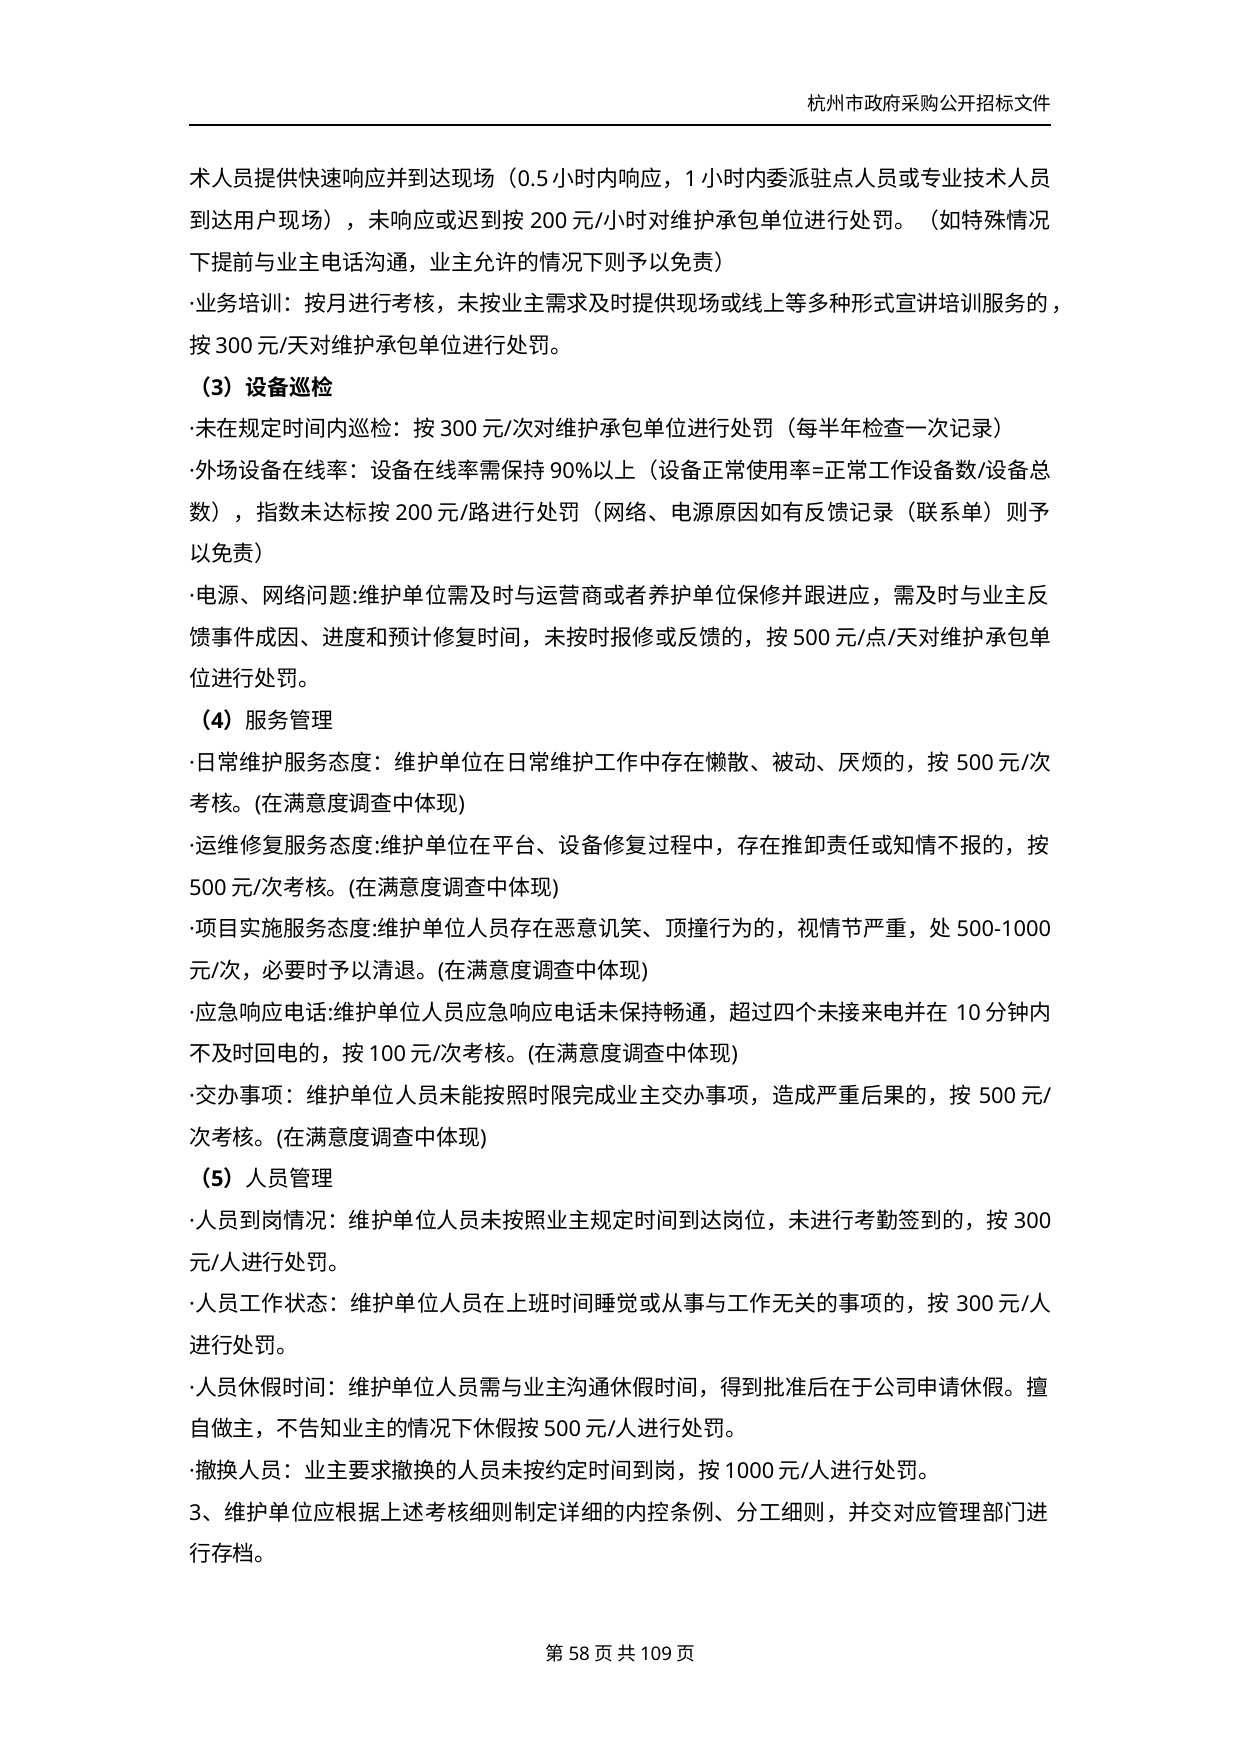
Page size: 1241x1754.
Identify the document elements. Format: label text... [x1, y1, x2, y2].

text ·运维修复服务态度:维护单位在平台、设备修复过程中，存在推卸责任或知情不报的，按500元/次考核。(在满意度调查中体现) [189, 820, 1051, 903]
text ·电源、网络问题:维护单位需及时与运营商或者养护单位保修并跟进应，需及时与业主反馈事件成因、进度和预计修复时间，未按时报修或反馈的，按500元/点/天对维护承包单位进行处罚。 [189, 570, 1051, 695]
text ·人员休假时间：维护单位人员需与业主沟通休假时间，得到批准后在于公司申请休假。擅自做主，不告知业主的情况下休假按500元/人进行处罚。 [189, 1362, 1051, 1445]
text （4）服务管理 [189, 695, 1051, 737]
text ·外场设备在线率：设备在线率需保持90%以上（设备正常使用率=正常工作设备数/设备总数），指数未达标按200元/路进行处罚（网络、电源原因如有反馈记录（联系单）则予以免责） [189, 445, 1051, 570]
text （3）设备巡检 [189, 362, 1051, 403]
text （5）人员管理 [189, 1153, 1051, 1195]
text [189, 153, 1051, 278]
text ·项目实施服务态度:维护单位人员存在恶意讥笑、顶撞行为的，视情节严重，处500-1000元/次，必要时予以清退。(在满意度调查中体现) [189, 903, 1051, 987]
text ·业务培训：按月进行考核，未按业主需求及时提供现场或线上等多种形式宣讲培训服务的，按300元/天对维护承包单位进行处罚。 [189, 278, 1051, 362]
text ·人员到岗情况：维护单位人员未按照业主规定时间到达岗位，未进行考勤签到的，按300元/人进行处罚。 [189, 1195, 1051, 1278]
text ·撤换人员：业主要求撤换的人员未按约定时间到岗，按1000元/人进行处罚。 [189, 1445, 1051, 1487]
text ·应急响应电话:维护单位人员应急响应电话未保持畅通，超过四个未接来电并在10分钟内不及时回电的，按100元/次考核。(在满意度调查中体现) [189, 987, 1051, 1070]
text ·日常维护服务态度：维护单位在日常维护工作中存在懒散、被动、厌烦的，按500元/次考核。(在满意度调查中体现) [189, 737, 1051, 820]
text ·交办事项：维护单位人员未能按照时限完成业主交办事项，造成严重后果的，按500元/次考核。(在满意度调查中体现) [189, 1070, 1051, 1153]
text 3、维护单位应根据上述考核细则制定详细的内控条例、分工细则，并交对应管理部门进行存档。 [189, 1487, 1051, 1570]
text ·人员工作状态：维护单位人员在上班时间睡觉或从事与工作无关的事项的，按300元/人进行处罚。 [189, 1278, 1051, 1362]
text ·未在规定时间内巡检：按300元/次对维护承包单位进行处罚（每半年检查一次记录） [189, 403, 1051, 445]
